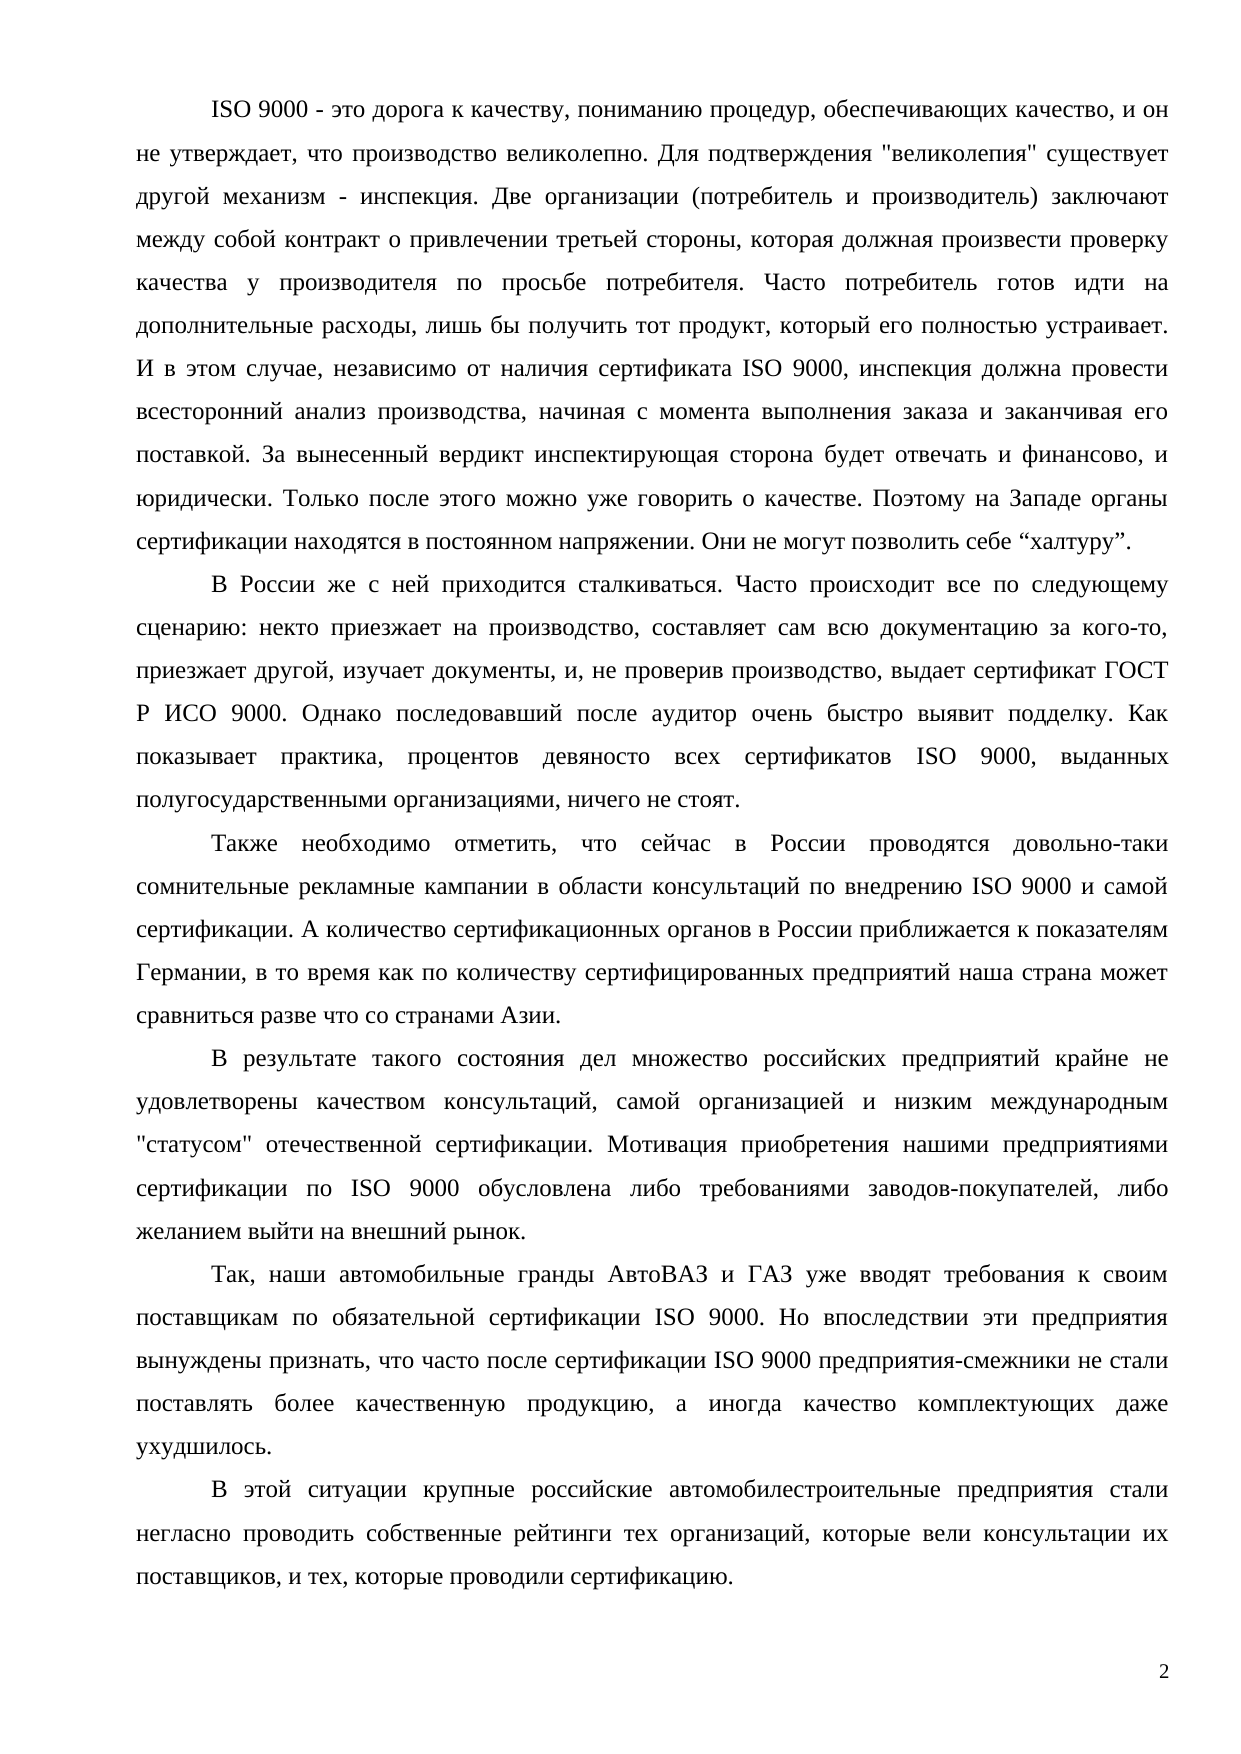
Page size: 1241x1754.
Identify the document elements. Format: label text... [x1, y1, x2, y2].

text ISO 9000 - это дорога к качеству, пониманию процедур, обеспечивающих качество, и он не утверждает, что производство великолепно. Для подтверждения "великолепия" существует другой механизм - инспекция. Две организации (потребитель и производитель) заключают между собой контракт о привлечении третьей стороны, которая должная произвести проверку качества у производителя по просьбе потребителя. Часто потребитель готов идти на дополнительные расходы, лишь бы получить тот продукт, который его полностью устраивает. И в этом случае, независимо от наличия сертификата ISO 9000, инспекция должна провести всесторонний анализ производства, начиная с момента выполнения заказа и заканчивая его поставкой. За вынесенный вердикт инспектирующая сторона будет отвечать и финансово, и юридически. Только после этого можно уже говорить о качестве. Поэтому на Западе органы сертификации находятся в постоянном напряжении. Они не могут позволить себе “халтуру”. [136, 94, 1169, 554]
text В России же с ней приходится сталкиваться. Часто происходит все по следующему сценарию: некто приезжает на производство, составляет сам всю документацию за кого-то, приезжает другой, изучает документы, и, не проверив производство, выдает сертификат ГОСТ Р ИСО 9000. Однако последовавший после аудитор очень быстро выявит подделку. Как показывает практика, процентов девяносто всех сертификатов ISO 9000, выданных полугосударственными организациями, ничего не стоят. [136, 569, 1169, 813]
text В результате такого состояния дел множество российских предприятий крайне не удовлетворены качеством консультаций, самой организацией и низким международным "статусом" отечественной сертификации. Мотивация приобретения нашими предприятиями сертификации по ISO 9000 обусловлена либо требованиями заводов-покупателей, либо желанием выйти на внешний рынок. [136, 1043, 1169, 1244]
text Также необходимо отметить, что сейчас в России проводятся довольно-таки сомнительные рекламные кампании в области консультаций по внедрению ISO 9000 и самой сертификации. А количество сертификационных органов в России приближается к показателям Германии, в то время как по количеству сертифицированных предприятий наша страна может сравниться разве что со странами Азии. [136, 828, 1169, 1029]
text В этой ситуации крупные российские автомобилестроительные предприятия стали негласно проводить собственные рейтинги тех организаций, которые вели консультации их поставщиков, и тех, которые проводили сертификацию. [136, 1474, 1169, 1589]
text Так, наши автомобильные гранды АвтоВАЗ и ГАЗ уже вводят требования к своим поставщикам по обязательной сертификации ISO 9000. Но впоследствии эти предприятия вынуждены признать, что часто после сертификации ISO 9000 предприятия-смежники не стали поставлять более качественную продукцию, а иногда качество комплектующих даже ухудшилось. [136, 1259, 1169, 1460]
